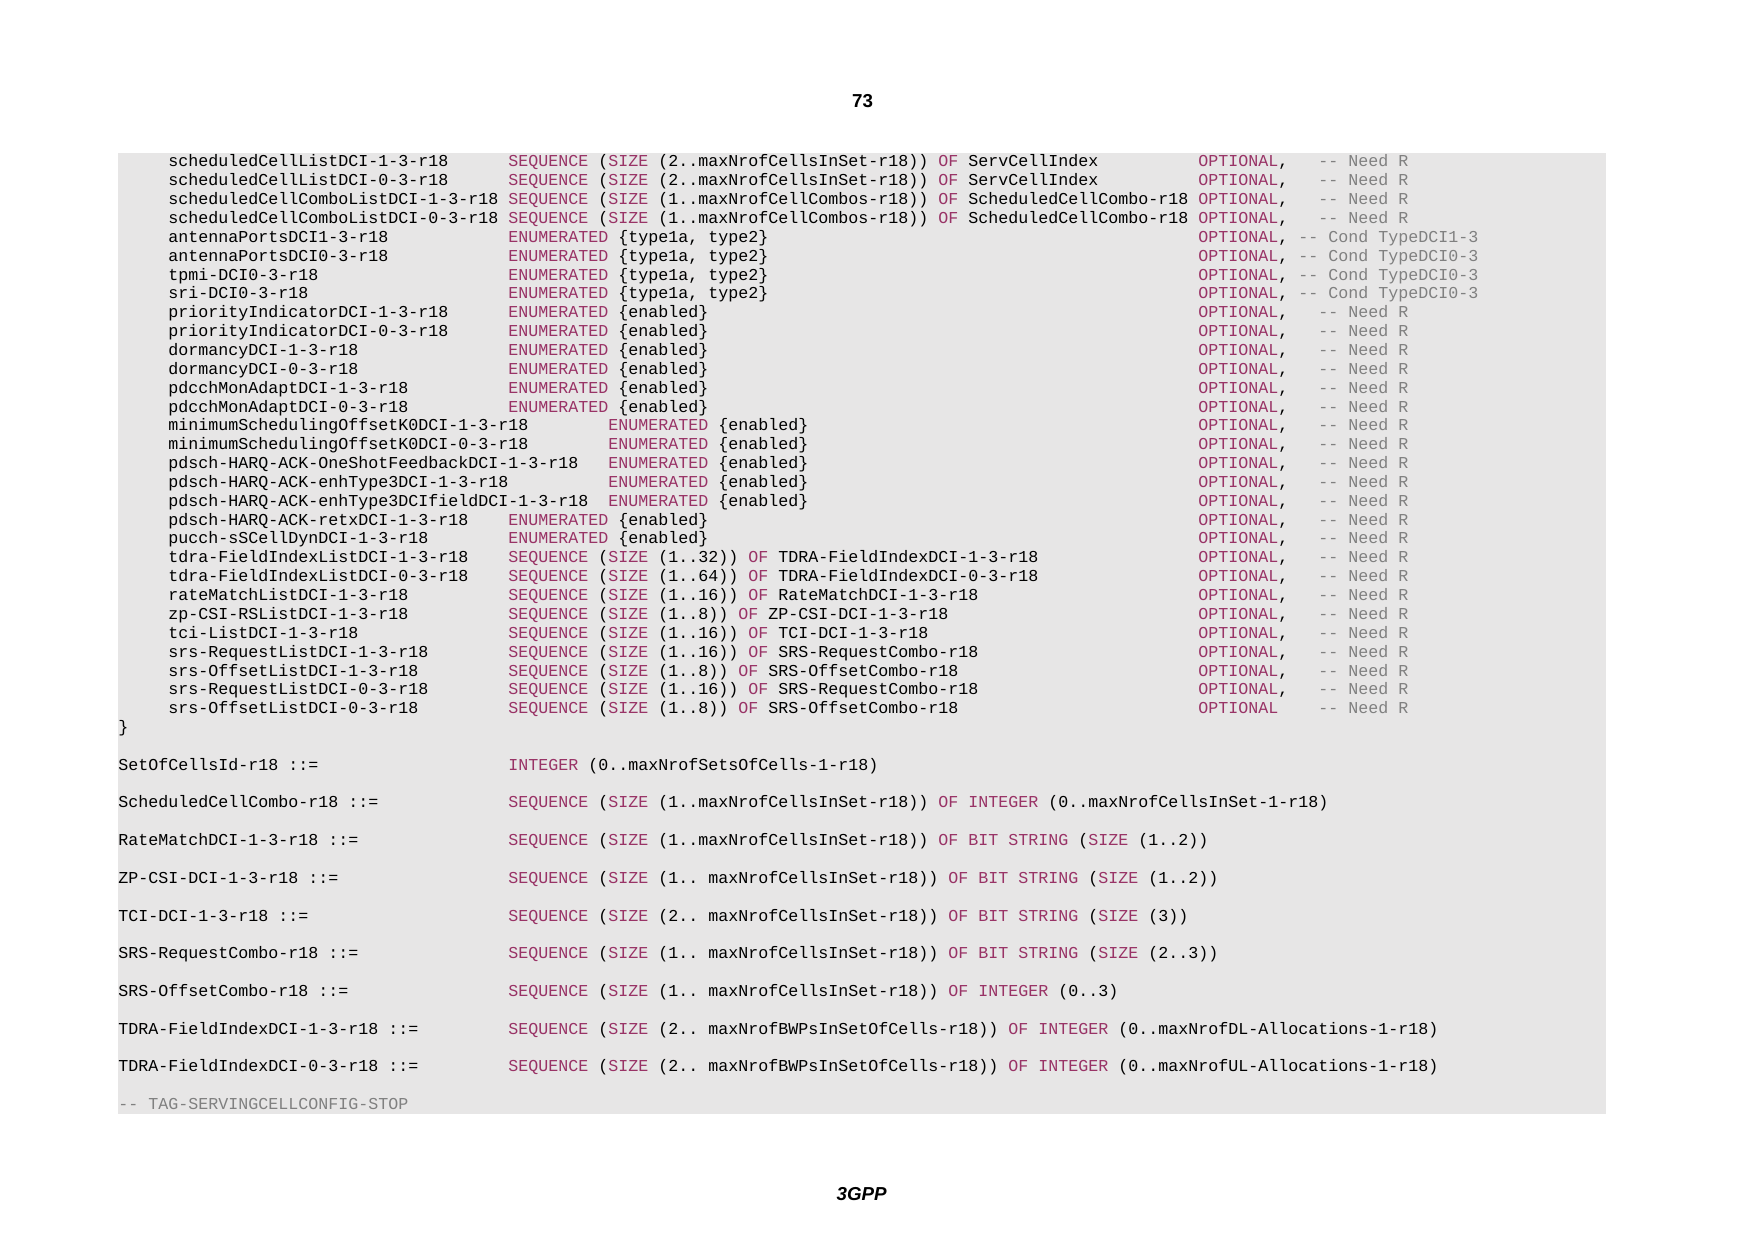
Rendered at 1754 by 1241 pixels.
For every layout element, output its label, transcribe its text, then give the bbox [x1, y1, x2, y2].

text scheduledCellListDCI-0-3-r18 SEQUENCE (SIZE (2..maxNrofCellsInSet-r18)) OF ServCellIndex OPTIONAL, -- Need R [118, 172, 1606, 191]
text pdcchMonAdaptDCI-0-3-r18 ENUMERATED {enabled} OPTIONAL, -- Need R [118, 398, 1606, 417]
text srs-RequestListDCI-1-3-r18 SEQUENCE (SIZE (1..16)) OF SRS-RequestCombo-r18 OPTIONAL, -- Need R [118, 643, 1606, 662]
text pdsch-HARQ-ACK-enhType3DCIfieldDCI-1-3-r18 ENUMERATED {enabled} OPTIONAL, -- Need R [118, 492, 1606, 511]
text ZP-CSI-DCI-1-3-r18 ::= SEQUENCE (SIZE (1.. maxNrofCellsInSet-r18)) OF BIT STRING (SIZE (1..2)) [118, 869, 1606, 888]
text tdra-FieldIndexListDCI-1-3-r18 SEQUENCE (SIZE (1..32)) OF TDRA-FieldIndexDCI-1-3-r18 OPTIONAL, -- Need R [118, 549, 1606, 568]
text SetOfCellsId-r18 ::= INTEGER (0..maxNrofSetsOfCells-1-r18) [118, 756, 1606, 775]
text antennaPortsDCI0-3-r18 ENUMERATED {type1a, type2} OPTIONAL, -- Cond TypeDCI0-3 [118, 247, 1606, 266]
text dormancyDCI-0-3-r18 ENUMERATED {enabled} OPTIONAL, -- Need R [118, 360, 1606, 379]
text SRS-RequestCombo-r18 ::= SEQUENCE (SIZE (1.. maxNrofCellsInSet-r18)) OF BIT STRING (SIZE (2..3)) [118, 945, 1606, 964]
text TCI-DCI-1-3-r18 ::= SEQUENCE (SIZE (2.. maxNrofCellsInSet-r18)) OF BIT STRING (SIZE (3)) [118, 907, 1606, 926]
text pdsch-HARQ-ACK-OneShotFeedbackDCI-1-3-r18 ENUMERATED {enabled} OPTIONAL, -- Need R [118, 455, 1606, 473]
text SRS-OffsetCombo-r18 ::= SEQUENCE (SIZE (1.. maxNrofCellsInSet-r18)) OF INTEGER (0..3) [118, 983, 1606, 1001]
text dormancyDCI-1-3-r18 ENUMERATED {enabled} OPTIONAL, -- Need R [118, 342, 1606, 360]
text scheduledCellListDCI-1-3-r18 SEQUENCE (SIZE (2..maxNrofCellsInSet-r18)) OF ServCellIndex OPTIONAL, -- Need R [118, 153, 1606, 172]
text tpmi-DCI0-3-r18 ENUMERATED {type1a, type2} OPTIONAL, -- Cond TypeDCI0-3 [118, 266, 1606, 285]
text ScheduledCellCombo-r18 ::= SEQUENCE (SIZE (1..maxNrofCellsInSet-r18)) OF INTEGER (0..maxNrofCellsInSet-1-r18) [118, 794, 1606, 813]
text pdsch-HARQ-ACK-retxDCI-1-3-r18 ENUMERATED {enabled} OPTIONAL, -- Need R [118, 511, 1606, 530]
text pdsch-HARQ-ACK-enhType3DCI-1-3-r18 ENUMERATED {enabled} OPTIONAL, -- Need R [118, 473, 1606, 492]
text rateMatchListDCI-1-3-r18 SEQUENCE (SIZE (1..16)) OF RateMatchDCI-1-3-r18 OPTIONAL, -- Need R [118, 587, 1606, 606]
text scheduledCellComboListDCI-0-3-r18 SEQUENCE (SIZE (1..maxNrofCellCombos-r18)) OF ScheduledCellCombo-r18 OPTIONAL, -- Need R [118, 209, 1606, 228]
text srs-RequestListDCI-0-3-r18 SEQUENCE (SIZE (1..16)) OF SRS-RequestCombo-r18 OPTIONAL, -- Need R [118, 681, 1606, 700]
text sri-DCI0-3-r18 ENUMERATED {type1a, type2} OPTIONAL, -- Cond TypeDCI0-3 [118, 285, 1606, 304]
text -- TAG-SERVINGCELLCONFIG-STOP [118, 1096, 1606, 1114]
text zp-CSI-RSListDCI-1-3-r18 SEQUENCE (SIZE (1..8)) OF ZP-CSI-DCI-1-3-r18 OPTIONAL, -- Need R [118, 606, 1606, 624]
text TDRA-FieldIndexDCI-0-3-r18 ::= SEQUENCE (SIZE (2.. maxNrofBWPsInSetOfCells-r18)) OF INTEGER (0..maxNrofUL-Allocations-1-r18) [118, 1058, 1606, 1077]
text antennaPortsDCI1-3-r18 ENUMERATED {type1a, type2} OPTIONAL, -- Cond TypeDCI1-3 [118, 228, 1606, 247]
text tci-ListDCI-1-3-r18 SEQUENCE (SIZE (1..16)) OF TCI-DCI-1-3-r18 OPTIONAL, -- Need R [118, 624, 1606, 643]
text scheduledCellComboListDCI-1-3-r18 SEQUENCE (SIZE (1..maxNrofCellCombos-r18)) OF ScheduledCellCombo-r18 OPTIONAL, -- Need R [118, 191, 1606, 209]
text TDRA-FieldIndexDCI-1-3-r18 ::= SEQUENCE (SIZE (2.. maxNrofBWPsInSetOfCells-r18)) OF INTEGER (0..maxNrofDL-Allocations-1-r18) [118, 1020, 1606, 1039]
text priorityIndicatorDCI-1-3-r18 ENUMERATED {enabled} OPTIONAL, -- Need R [118, 304, 1606, 323]
text minimumSchedulingOffsetK0DCI-1-3-r18 ENUMERATED {enabled} OPTIONAL, -- Need R [118, 417, 1606, 436]
text srs-OffsetListDCI-0-3-r18 SEQUENCE (SIZE (1..8)) OF SRS-OffsetCombo-r18 OPTIONAL -- Need R [118, 700, 1606, 719]
text tdra-FieldIndexListDCI-0-3-r18 SEQUENCE (SIZE (1..64)) OF TDRA-FieldIndexDCI-0-3-r18 OPTIONAL, -- Need R [118, 568, 1606, 587]
text } [118, 719, 1606, 737]
text RateMatchDCI-1-3-r18 ::= SEQUENCE (SIZE (1..maxNrofCellsInSet-r18)) OF BIT STRING (SIZE (1..2)) [118, 832, 1606, 851]
text minimumSchedulingOffsetK0DCI-0-3-r18 ENUMERATED {enabled} OPTIONAL, -- Need R [118, 436, 1606, 455]
text srs-OffsetListDCI-1-3-r18 SEQUENCE (SIZE (1..8)) OF SRS-OffsetCombo-r18 OPTIONAL, -- Need R [118, 662, 1606, 681]
text priorityIndicatorDCI-0-3-r18 ENUMERATED {enabled} OPTIONAL, -- Need R [118, 323, 1606, 342]
text pdcchMonAdaptDCI-1-3-r18 ENUMERATED {enabled} OPTIONAL, -- Need R [118, 379, 1606, 398]
text pucch-sSCellDynDCI-1-3-r18 ENUMERATED {enabled} OPTIONAL, -- Need R [118, 530, 1606, 549]
